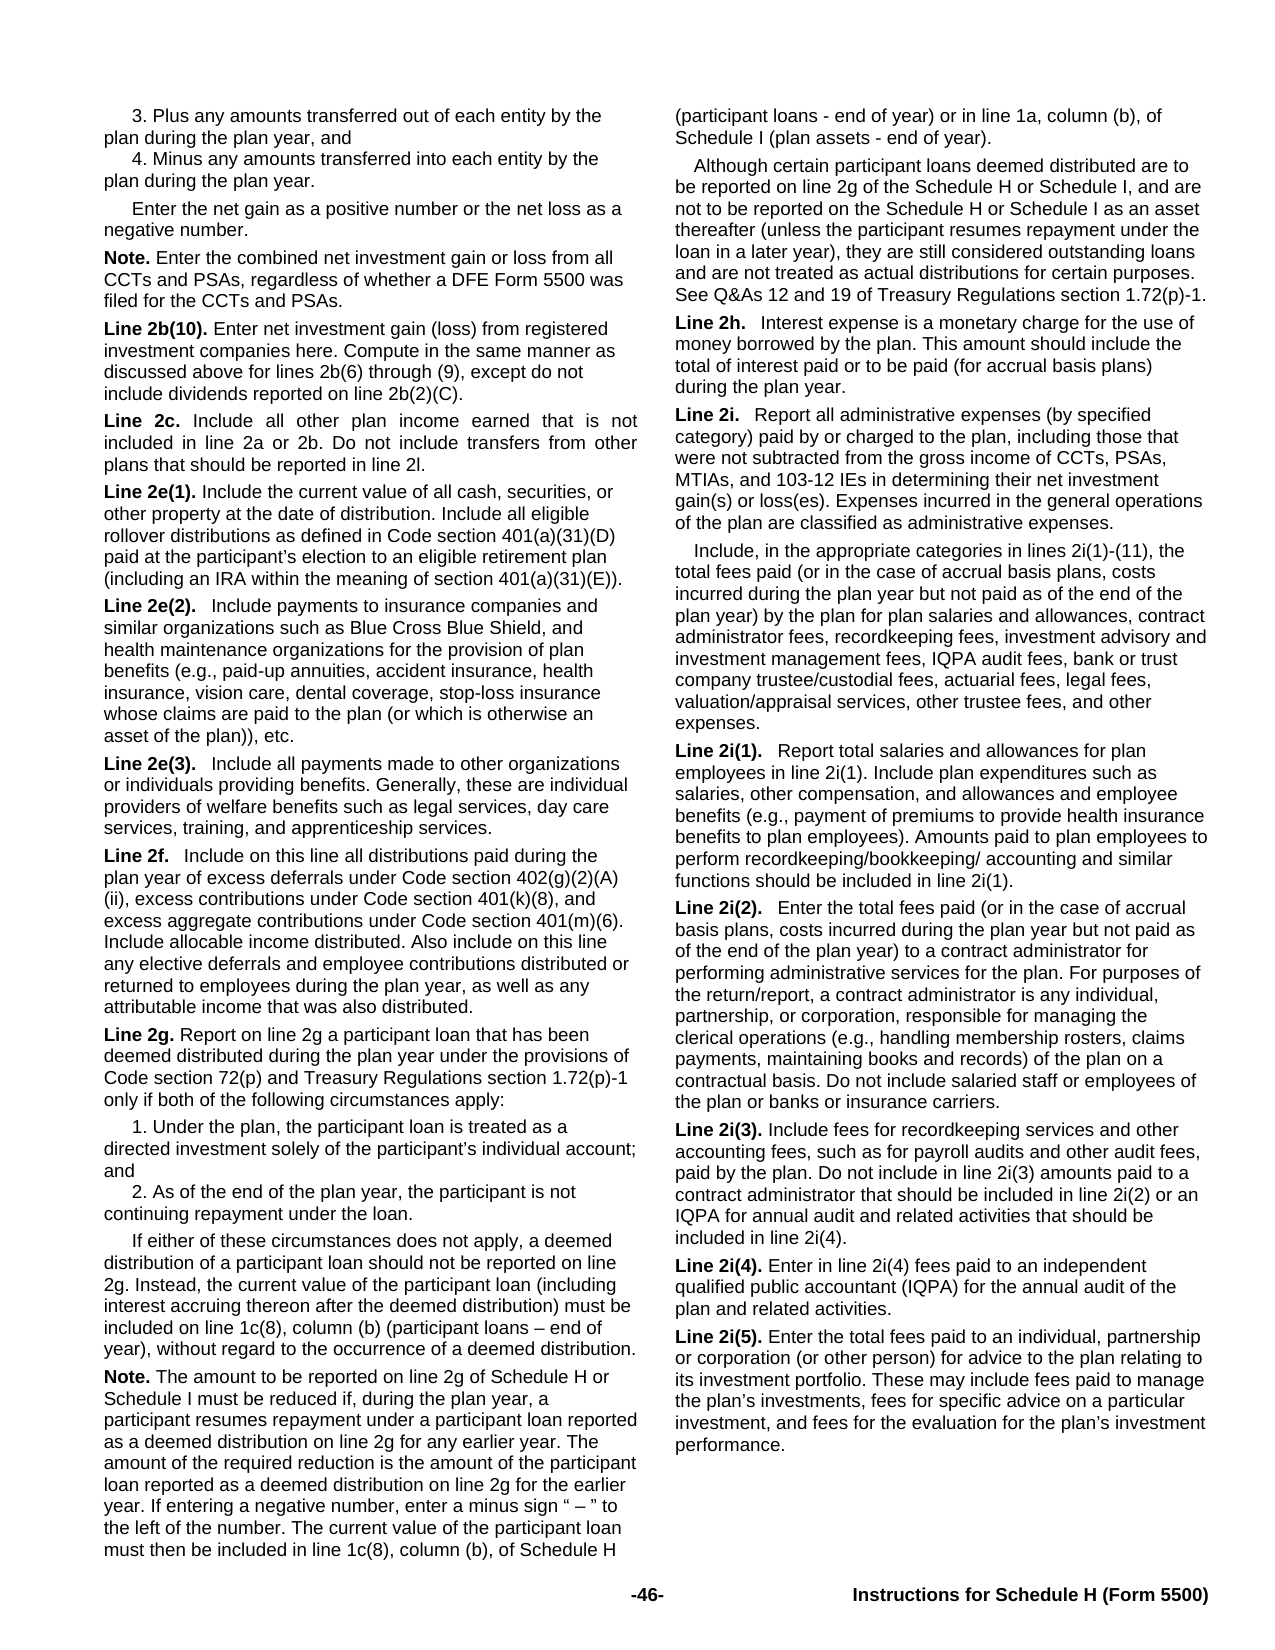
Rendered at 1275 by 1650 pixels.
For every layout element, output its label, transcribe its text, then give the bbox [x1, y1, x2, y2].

text Line 2b(10). Enter net investment gain (loss) from registered investment companies here. Compute in the same manner as discussed above for lines 2b(6) through (9), except do not include dividends reported on line 2b(2)(C). [103, 318, 637, 404]
text Line 2i(5). Enter the total fees paid to an individual, partnership or corporation (or other person) for advice to the plan relating to its investment portfolio. These may include fees paid to manage the plan’s investments, fees for specific advice on a particular investment, and fees for the evaluation for the plan’s investment performance. [675, 1326, 1209, 1455]
text Note. Enter the combined net investment gain or loss from all CCTs and PSAs, regardless of whether a DFE Form 5500 was filed for the CCTs and PSAs. [103, 247, 637, 312]
text Line 2i(4). Enter in line 2i(4) fees paid to an independent qualified public accountant (IQPA) for the annual audit of the plan and related activities. [675, 1255, 1209, 1319]
text Line 2f. Include on this line all distributions paid during the plan year of excess deferrals under Code section 402(g)(2)(A)(ii), excess contributions under Code section 401(k)(8), and excess aggregate contributions under Code section 401(m)(6). Include allocable income distributed. Also include on this line any elective deferrals and employee contributions distributed or returned to employees during the plan year, as well as any attributable income that was also distributed. [103, 845, 637, 1017]
text Although certain participant loans deemed distributed are to be reported on line 2g of the Schedule H or Schedule I, and are not to be reported on the Schedule H or Schedule I as an asset thereafter (unless the participant resumes repayment under the loan in a later year), they are still considered outstanding loans and are not treated as actual distributions for certain purposes. See Q&As 12 and 19 of Treasury Regulations section 1.72(p)-1. [675, 154, 1209, 305]
text Line 2e(3). Include all payments made to other organizations or individuals providing benefits. Generally, these are individual providers of welfare benefits such as legal services, day care services, training, and apprenticeship services. [103, 752, 637, 839]
text 1. Under the plan, the participant loan is treated as a directed investment solely of the participant’s individual account; and [103, 1116, 637, 1181]
text Line 2i(2). Enter the total fees paid (or in the case of accrual basis plans, costs incurred during the plan year but not paid as of the end of the plan year) to a contract administrator for performing administrative services for the plan. For purposes of the return/report, a contract administrator is any individual, partnership, or corporation, responsible for managing the clerical operations (e.g., handling membership rosters, claims payments, maintaining books and records) of the plan on a contractual basis. Do not include salaried staff or employees of the plan or banks or insurance carriers. [675, 897, 1209, 1113]
text 4. Minus any amounts transferred into each entity by the plan during the plan year. [103, 148, 637, 191]
text 2. As of the end of the plan year, the participant is not continuing repayment under the loan. [103, 1181, 637, 1224]
text Include, in the appropriate categories in lines 2i(1)-(11), the total fees paid (or in the case of accrual basis plans, costs incurred during the plan year but not paid as of the end of the plan year) by the plan for plan salaries and allowances, contract administrator fees, recordkeeping fees, investment advisory and investment management fees, IQPA audit fees, bank or trust company trustee/custodial fees, actuarial fees, legal fees, valuation/appraisal services, other trustee fees, and other expenses. [675, 540, 1209, 734]
text Line 2i(3). Include fees for recordkeeping services and other accounting fees, such as for payroll audits and other audit fees, paid by the plan. Do not include in line 2i(3) amounts paid to a contract administrator that should be included in line 2i(2) or an IQPA for annual audit and related activities that should be included in line 2i(4). [675, 1119, 1209, 1248]
text Line 2i(1). Report total salaries and allowances for plan employees in line 2i(1). Include plan expenditures such as salaries, other compensation, and allowances and employee benefits (e.g., payment of premiums to provide health insurance benefits to plan employees). Amounts paid to plan employees to perform recordkeeping/bookkeeping/ accounting and similar functions should be included in line 2i(1). [675, 740, 1209, 891]
text Enter the net gain as a positive number or the net loss as a negative number. [103, 197, 637, 241]
text If either of these circumstances does not apply, a deemed distribution of a participant loan should not be reported on line 2g. Instead, the current value of the participant loan (including interest accruing thereon after the deemed distribution) must be included on line 1c(8), column (b) (participant loans – end of year), without regard to the occurrence of a deemed distribution. [103, 1230, 637, 1360]
text Note. The amount to be reported on line 2g of Schedule H or Schedule I must be reduced if, during the plan year, a participant resumes repayment under a participant loan reported as a deemed distribution on line 2g for any earlier year. The amount of the required reduction is the amount of the participant loan reported as a deemed distribution on line 2g for the earlier year. If entering a negative number, enter a minus sign “ – ” to the left of the number. The current value of the participant loan must then be included in line 1c(8), column (b), of Schedule H (participant loans - end of year) or in line 1a, column (b), of Schedule I (plan assets - end of year). [103, 1366, 637, 1560]
text Line 2g. Report on line 2g a participant loan that has been deemed distributed during the plan year under the provisions of Code section 72(p) and Treasury Regulations section 1.72(p)-1 only if both of the following circumstances apply: [103, 1024, 637, 1110]
text Line 2e(1). Include the current value of all cash, securities, or other property at the date of distribution. Include all eligible rollover distributions as defined in Code section 401(a)(31)(D) paid at the participant’s election to an eligible retirement plan (including an IRA within the meaning of section 401(a)(31)(E)). [103, 481, 637, 589]
text 3. Plus any amounts transferred out of each entity by the plan during the plan year, and [103, 105, 637, 148]
text Line 2c. Include all other plan income earned that is not included in line 2a or 2b. Do not include transfers from other plans that should be reported in line 2l. [103, 410, 637, 475]
text Line 2h. Interest expense is a monetary charge for the use of money borrowed by the plan. This amount should include the total of interest paid or to be paid (for accrual basis plans) during the plan year. [675, 312, 1209, 398]
text Line 2i. Report all administrative expenses (by specified category) paid by or charged to the plan, including those that were not subtracted from the gross income of CCTs, PSAs, MTIAs, and 103-12 IEs in determining their net investment gain(s) or loss(es). Expenses incurred in the general operations of the plan are classified as administrative expenses. [675, 404, 1209, 533]
text Line 2e(2). Include payments to insurance companies and similar organizations such as Blue Cross Blue Shield, and health maintenance organizations for the provision of plan benefits (e.g., paid-up annuities, accident insurance, health insurance, vision care, dental coverage, stop-loss insurance whose claims are paid to the plan (or which is otherwise an asset of the plan)), etc. [103, 595, 637, 746]
